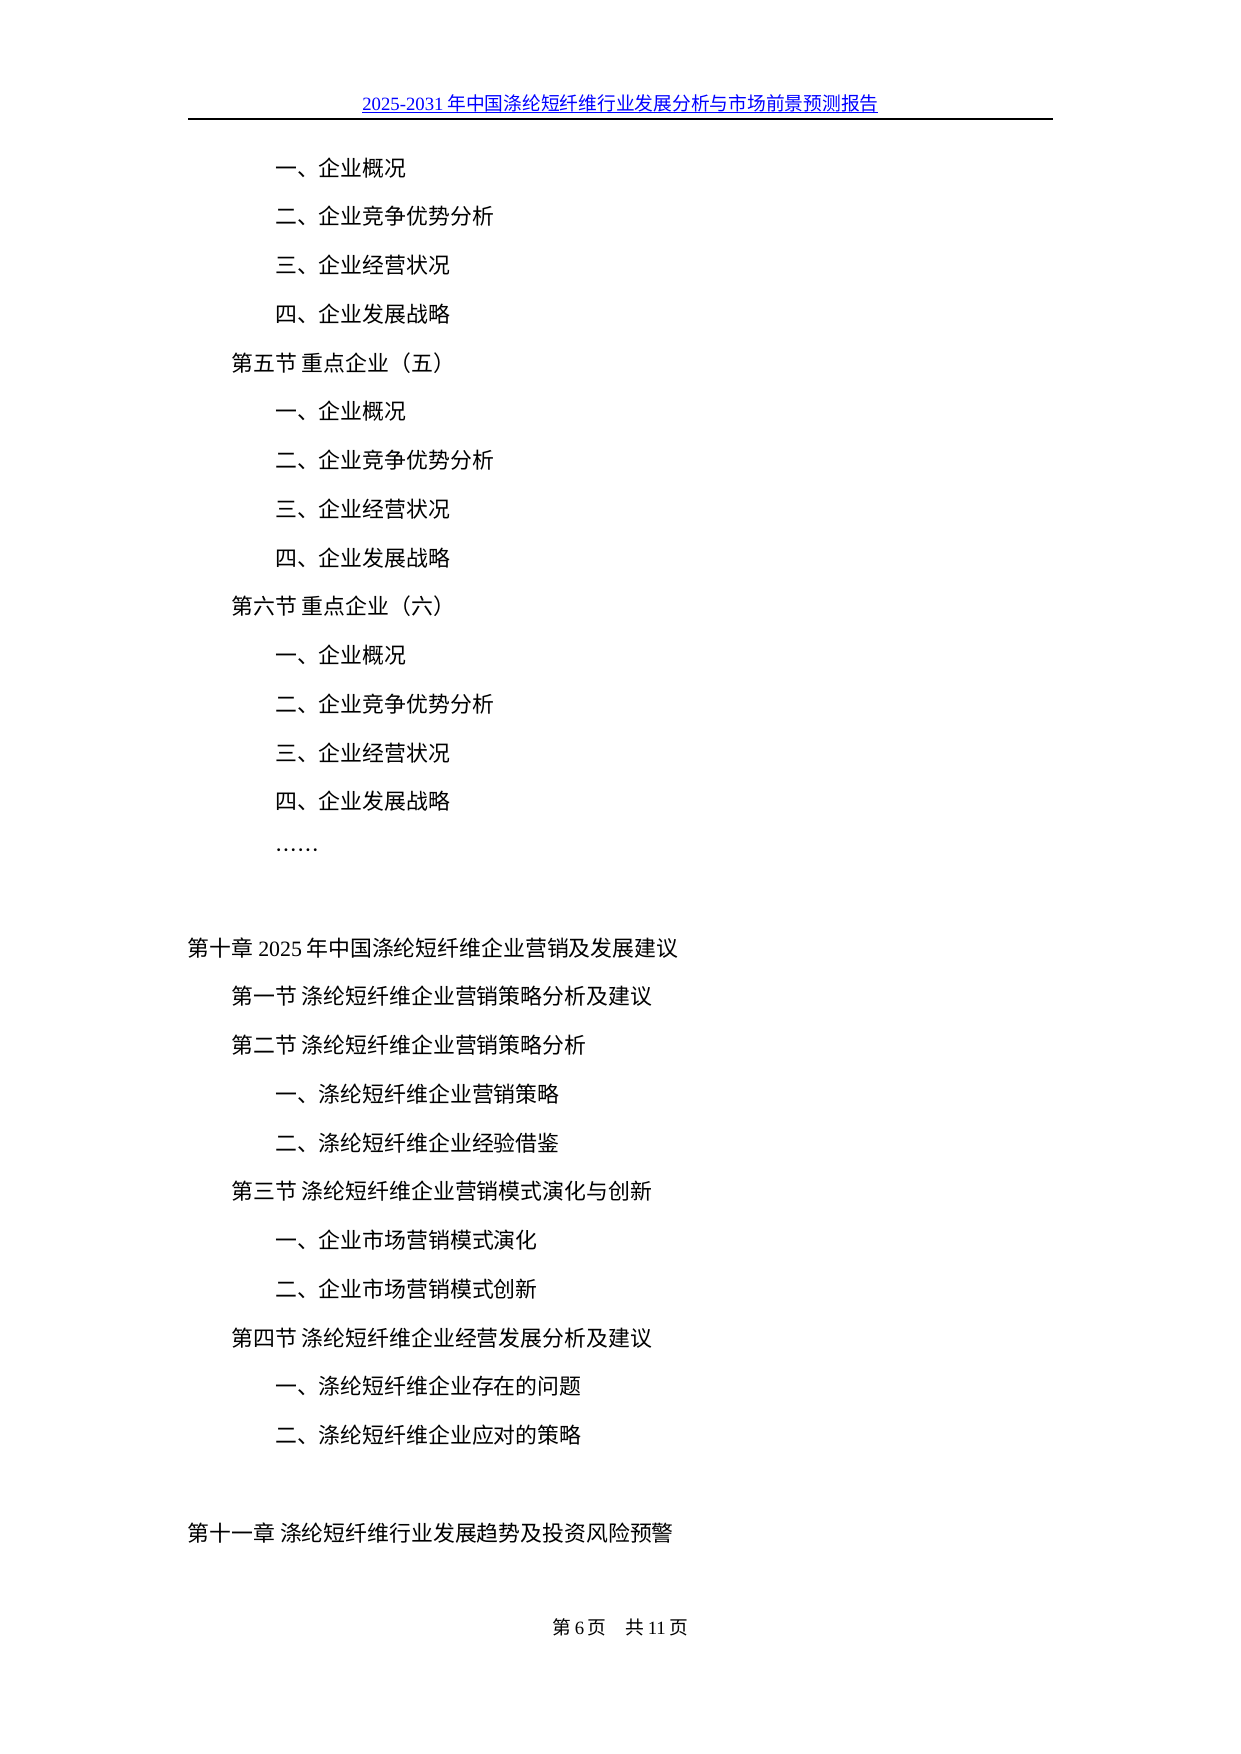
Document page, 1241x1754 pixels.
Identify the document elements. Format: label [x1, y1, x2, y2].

text [187, 150, 1053, 1548]
